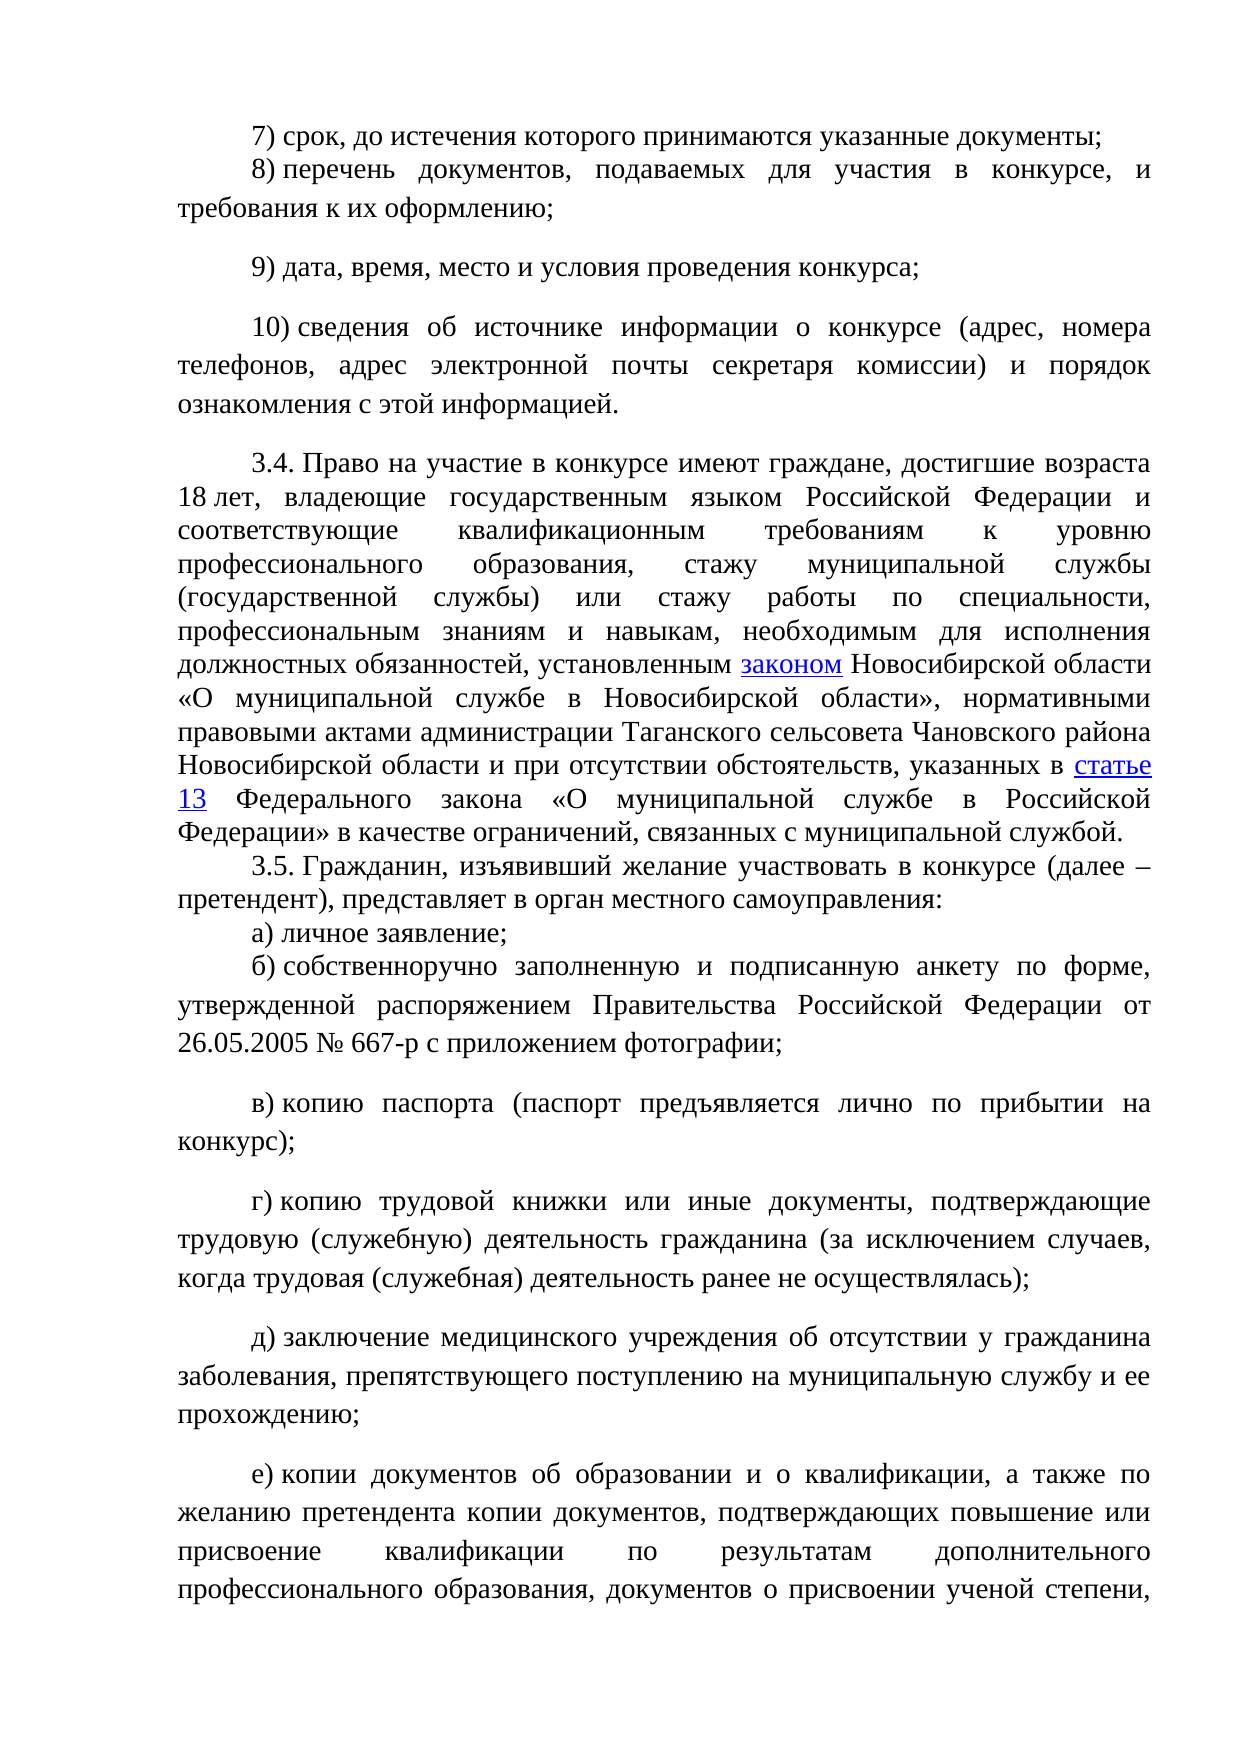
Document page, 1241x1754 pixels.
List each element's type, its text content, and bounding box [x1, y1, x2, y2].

text 10) сведения об источнике информации о конкурсе (адрес, номера телефонов, адрес электронной почты секретаря комиссии) и порядок ознакомления с этой информацией. [177, 309, 1152, 419]
text 7) срок, до истечения которого принимаются указанные документы; [177, 118, 1152, 152]
text 3.5. Гражданин, изъявивший желание участвовать в конкурсе (далее – претендент), представляет в орган местного самоуправления: [177, 848, 1152, 915]
text б) собственноручно заполненную и подписанную анкету по форме, утвержденной распоряжением Правительства Российской Федерации от 26.05.2005 № 667-р с приложением фотографии; [177, 948, 1152, 1059]
text а) личное заявление; [177, 915, 1152, 948]
text 9) дата, время, место и условия проведения конкурса; [177, 249, 1152, 283]
text 8) перечень документов, подаваемых для участия в конкурсе, и требования к их оформлению; [177, 152, 1152, 224]
text 3.4. Право на участие в конкурсе имеют граждане, достигшие возраста 18 лет, владеющие государственным языком Российской Федерации и соответствующие квалификационным требованиям к уровню профессионального образования, стажу муниципальной службы (государственной службы) или стажу работы по специальности, профессиональным знаниям и навыкам, необходимым для исполнения должностных обязанностей, установленным законом Новосибирской области «О муниципальной службе в Новосибирской области», нормативными правовыми актами администрации Таганского сельсовета Чановского района Новосибирской области и при отсутствии обстоятельств, указанных в статье 13 Федерального закона «О муниципальной службе в Российской Федерации» в качестве ограничений, связанных с муниципальной службой. [177, 445, 1152, 848]
text д) заключение медицинского учреждения об отсутствии у гражданина заболевания, препятствующего поступлению на муниципальную службу и ее прохождению; [177, 1319, 1152, 1430]
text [177, 1456, 1152, 1605]
text в) копию паспорта (паспорт предъявляется лично по прибытии на конкурс); [177, 1085, 1152, 1157]
text г) копию трудовой книжки или иные документы, подтверждающие трудовую (служебную) деятельность гражданина (за исключением случаев, когда трудовая (служебная) деятельность ранее не осуществлялась); [177, 1183, 1152, 1293]
